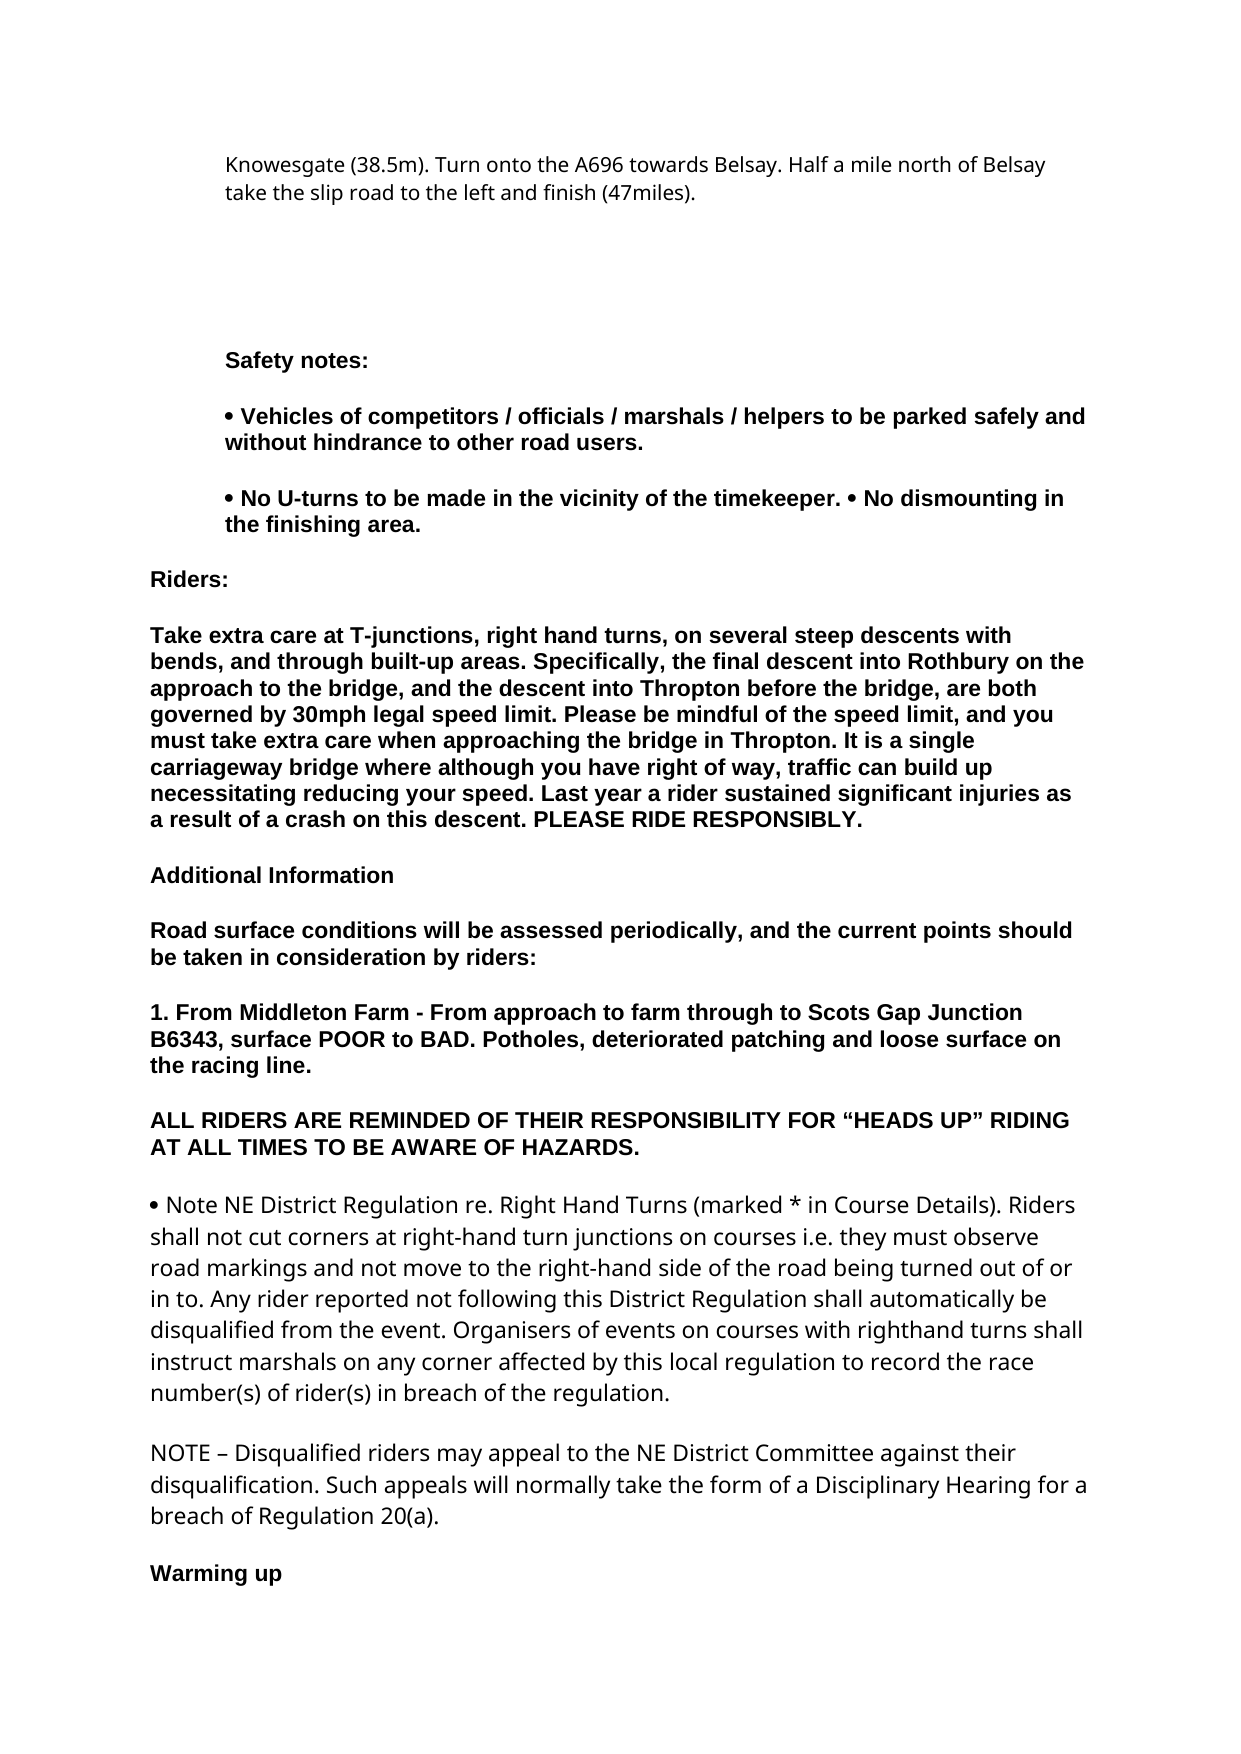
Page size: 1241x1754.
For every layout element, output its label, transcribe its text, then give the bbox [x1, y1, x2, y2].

text NOTE – Disqualified riders may appeal to the NE District Committee against their disqualification. Such appeals will normally take the form of a Disciplinary Hearing for a breach of Regulation 20(a). [150, 1437, 1090, 1531]
text Take extra care at T-junctions, right hand turns, on several steep descents with bends, and through built-up areas. Specifically, the final descent into Rothbury on the approach to the bridge, and the descent into Thropton before the bridge, are both governed by 30mph legal speed limit. Please be mindful of the speed limit, and you must take extra care when approaching the bridge in Thropton. It is a single carriageway bridge where although you have right of way, traffic can build up necessitating reducing your speed. Last year a rider sustained significant injuries as a result of a crash on this descent. PLEASE RIDE RESPONSIBLY. [150, 622, 1090, 833]
text Vehicles of competitors / officials / marshals / helpers to be parked safely and without hindrance to other road users. [225, 403, 1090, 455]
text Riders: [150, 566, 1090, 593]
text 1. From Middleton Farm - From approach to farm through to Scots Gap Junction B6343, surface POOR to BAD. Potholes, deteriorated patching and loose surface on the racing line. [150, 999, 1090, 1078]
text Safety notes: [225, 347, 1090, 373]
text No U-turns to be made in the vicinity of the timekeeper. No dismounting in the finishing area. [225, 484, 1090, 537]
text Additional Information [150, 862, 1090, 888]
text Warming up [150, 1560, 1090, 1587]
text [225, 150, 1090, 207]
text Road surface conditions will be assessed periodically, and the current points should be taken in consideration by riders: [150, 917, 1090, 970]
text Note NE District Regulation re. Right Hand Turns (marked * in Course Details). Riders shall not cut corners at right-hand turn junctions on courses i.e. they must observe road markings and not move to the right-hand side of the road being turned out of or in to. Any rider reported not following this District Regulation shall automatically be disqualified from the event. Organisers of events on courses with righthand turns shall instruct marshals on any corner affected by this local regulation to record the race number(s) of rider(s) in breach of the regulation. [150, 1189, 1090, 1408]
text ALL RIDERS ARE REMINDED OF THEIR RESPONSIBILITY FOR “HEADS UP” RIDING AT ALL TIMES TO BE AWARE OF HAZARDS. [150, 1107, 1090, 1160]
